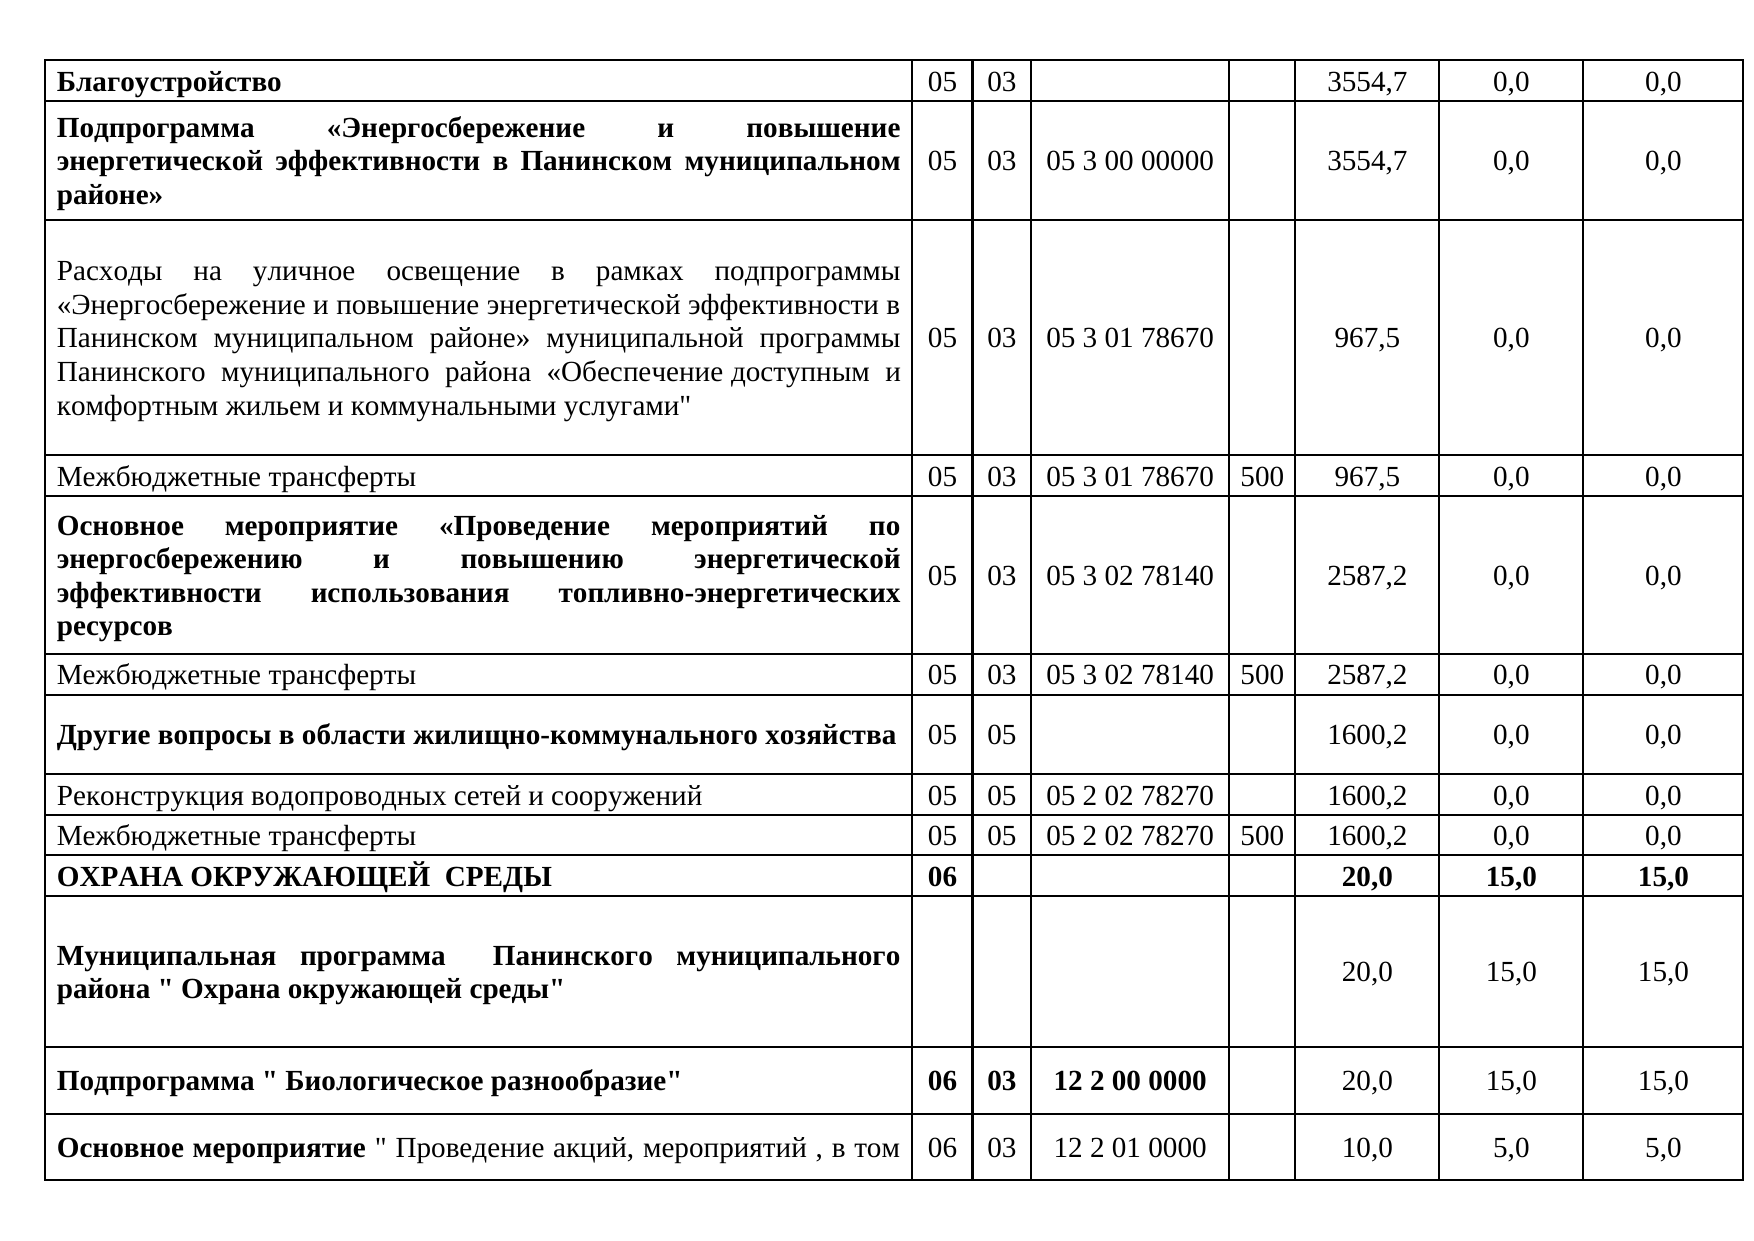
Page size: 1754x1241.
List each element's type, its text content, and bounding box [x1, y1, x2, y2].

table_cell 500 [1230, 655, 1294, 693]
table_cell 2587,2 [1296, 497, 1438, 653]
table_cell Подпрограмма " Биологическое разнообразие" [46, 1048, 911, 1113]
table_cell 05 [913, 775, 971, 814]
table_cell Основное мероприятие " Проведение акций, мероприятий , в том числе, в школах, в связи с ежегодным всемирным днем окружающей среды ( 5 июня)" [46, 1115, 911, 1179]
table_cell [1230, 775, 1294, 814]
table_cell 1600,2 [1296, 775, 1438, 814]
table_cell [1032, 897, 1228, 1046]
table_cell [974, 856, 1030, 895]
table_cell 06 [913, 1115, 971, 1179]
table_cell 06 [913, 1048, 971, 1113]
table_cell 1600,2 [1296, 816, 1438, 854]
table_cell Подпрограмма «Энергосбережение и повышение энергетической эффективности в Панинском муниципальном районе» [46, 102, 911, 218]
table_cell 0,0 [1584, 696, 1742, 773]
table_cell 05 3 02 78140 [1032, 655, 1228, 693]
table_cell 06 [913, 856, 971, 895]
table_cell Благоустройство [46, 61, 911, 100]
table_cell ОХРАНА ОКРУЖАЮЩЕЙ СРЕДЫ [46, 856, 911, 895]
table_cell 0,0 [1440, 775, 1582, 814]
table_cell 05 [913, 497, 971, 653]
table_cell 0,0 [1440, 221, 1582, 454]
table_cell [1230, 497, 1294, 653]
table_cell 0,0 [1440, 696, 1582, 773]
table_cell 05 [913, 61, 971, 100]
table_cell 12 2 00 0000 [1032, 1048, 1228, 1113]
table_cell [1230, 61, 1294, 100]
table_cell 05 2 02 78270 [1032, 775, 1228, 814]
table_cell 967,5 [1296, 221, 1438, 454]
table_cell 0,0 [1584, 775, 1742, 814]
table_cell [1230, 102, 1294, 218]
table_cell 05 2 02 78270 [1032, 816, 1228, 854]
table_cell [913, 897, 971, 1046]
table_cell 05 [913, 816, 971, 854]
table_cell [974, 897, 1030, 1046]
table_cell 0,0 [1440, 497, 1582, 653]
table_cell 03 [974, 102, 1030, 218]
table_cell 0,0 [1584, 221, 1742, 454]
table_cell 1600,2 [1296, 696, 1438, 773]
table_cell 05 [974, 816, 1030, 854]
table_cell 05 [913, 221, 971, 454]
table_cell 03 [974, 655, 1030, 693]
table_cell 0,0 [1584, 456, 1742, 495]
table_cell 05 3 01 78670 [1032, 221, 1228, 454]
table_cell 05 [913, 102, 971, 218]
table_cell 05 [974, 775, 1030, 814]
table_cell 0,0 [1440, 655, 1582, 693]
table_cell 03 [974, 1115, 1030, 1179]
table_cell 03 [974, 497, 1030, 653]
table_cell 5,0 [1584, 1115, 1742, 1179]
table_cell Основное мероприятие «Проведение мероприятий по энергосбережению и повышению энергетической эффективности использования топливно-энергетических ресурсов [46, 497, 911, 653]
table_cell 05 3 00 00000 [1032, 102, 1228, 218]
table_cell 20,0 [1296, 1048, 1438, 1113]
table_cell 05 [974, 696, 1030, 773]
table_cell [1032, 696, 1228, 773]
table_cell [1032, 856, 1228, 895]
table_cell Другие вопросы в области жилищно-коммунального хозяйства [46, 696, 911, 773]
table_cell [1230, 1115, 1294, 1179]
table_cell 0,0 [1440, 102, 1582, 218]
table_cell 03 [974, 1048, 1030, 1113]
table_cell 05 [913, 655, 971, 693]
table_cell [1230, 856, 1294, 895]
table_cell 15,0 [1584, 1048, 1742, 1113]
table_cell 10,0 [1296, 1115, 1438, 1179]
table_cell 500 [1230, 816, 1294, 854]
table_cell Расходы на уличное освещение в рамках подпрограммы «Энергосбережение и повышение энергетической эффективности в Панинском муниципальном районе» муниципальной программы Панинского муниципального района «Обеспечение доступным и комфортным жильем и коммунальными услугами" [46, 221, 911, 454]
table_cell 15,0 [1440, 1048, 1582, 1113]
table_cell 0,0 [1440, 816, 1582, 854]
table_cell 3554,7 [1296, 61, 1438, 100]
table_cell [1230, 1048, 1294, 1113]
table_cell 0,0 [1440, 456, 1582, 495]
table_cell Межбюджетные трансферты [46, 816, 911, 854]
table_cell Муниципальная программа Панинского муниципального района " Охрана окружающей среды" [46, 897, 911, 1046]
table_cell 0,0 [1584, 816, 1742, 854]
table_cell [1230, 897, 1294, 1046]
table_cell 0,0 [1584, 655, 1742, 693]
table_cell 15,0 [1440, 856, 1582, 895]
table_cell 0,0 [1584, 61, 1742, 100]
table_cell 5,0 [1440, 1115, 1582, 1179]
table_cell Межбюджетные трансферты [46, 655, 911, 693]
table_cell 20,0 [1296, 856, 1438, 895]
table_cell [1230, 696, 1294, 773]
table_cell 05 [913, 456, 971, 495]
table_cell 15,0 [1584, 897, 1742, 1046]
table_cell 0,0 [1440, 61, 1582, 100]
table_cell 967,5 [1296, 456, 1438, 495]
table_cell 05 3 02 78140 [1032, 497, 1228, 653]
table_cell 3554,7 [1296, 102, 1438, 218]
table_cell 0,0 [1584, 102, 1742, 218]
table_cell 05 [913, 696, 971, 773]
table_cell 2587,2 [1296, 655, 1438, 693]
table_cell [1032, 61, 1228, 100]
table_cell 15,0 [1584, 856, 1742, 895]
table_cell 05 3 01 78670 [1032, 456, 1228, 495]
table_cell 20,0 [1296, 897, 1438, 1046]
table_cell 500 [1230, 456, 1294, 495]
table_cell 03 [974, 456, 1030, 495]
table_cell Реконструкция водопроводных сетей и сооружений [46, 775, 911, 814]
table_cell 03 [974, 221, 1030, 454]
table_cell 15,0 [1440, 897, 1582, 1046]
table_cell [1230, 221, 1294, 454]
table_cell 12 2 01 0000 [1032, 1115, 1228, 1179]
table_cell Межбюджетные трансферты [46, 456, 911, 495]
table_cell 0,0 [1584, 497, 1742, 653]
table_cell 03 [974, 61, 1030, 100]
